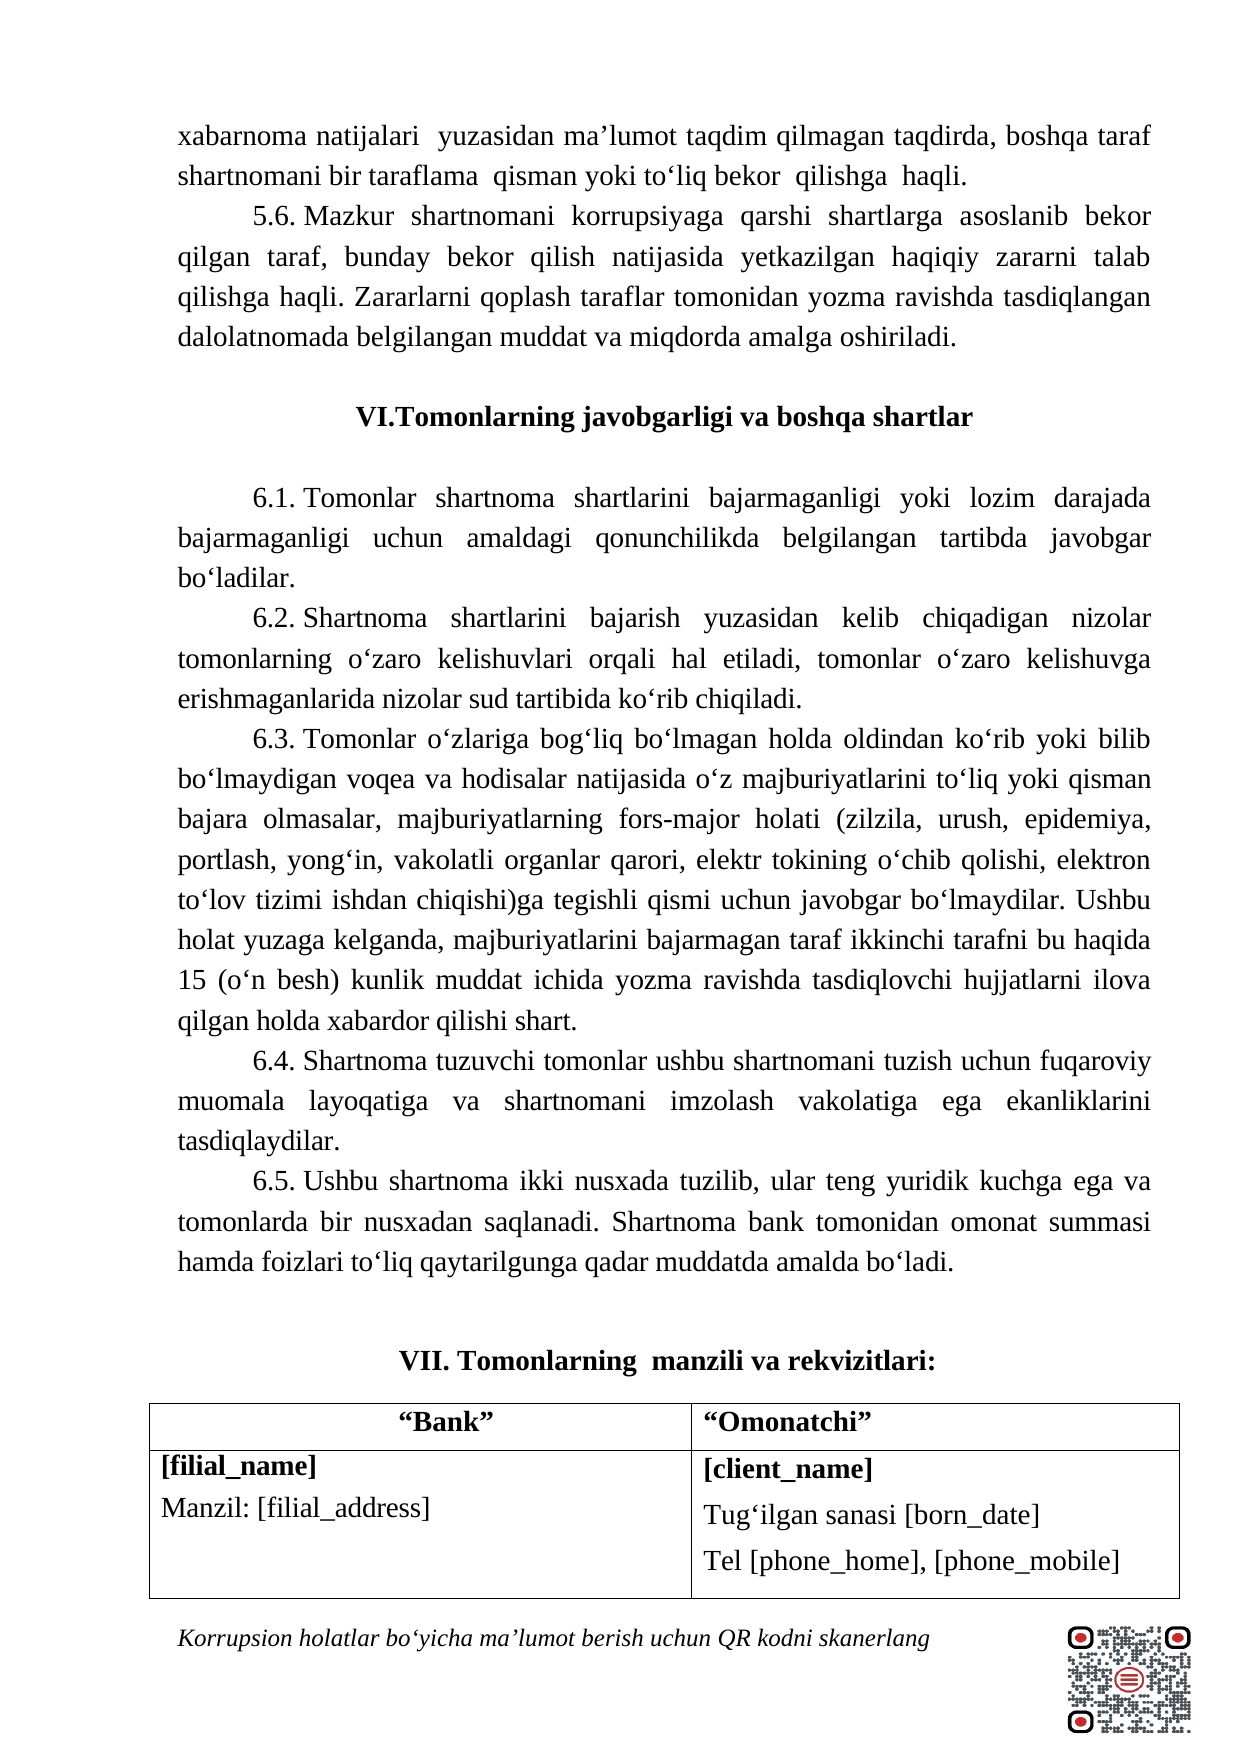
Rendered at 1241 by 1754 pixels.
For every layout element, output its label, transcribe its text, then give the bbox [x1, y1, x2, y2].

text 6.4. Shartnoma tuzuvchi tomonlar ushbu shartnomani tuzish uchun fuqaroviy muomala layoqatiga va shartnomani imzolash vakolatiga ega ekanliklarini tasdiqlaydilar. [177, 1043, 1152, 1157]
text 6.5. Ushbu shartnoma ikki nusxada tuzilib, ular teng yuridik kuchga ega va tomonlarda bir nusxadan saqlanadi. Shartnoma bank tomonidan omonat summasi hamda foizlari to‘liq qaytarilgunga qadar muddatda amalda bo‘ladi. [177, 1163, 1152, 1277]
table_header “Omonatchi” [692, 1404, 1179, 1450]
text 6.3. Tomonlar o‘zlariga bog‘liq bo‘lmagan holda oldindan ko‘rib yoki bilib bo‘lmaydigan voqea va hodisalar natijasida o‘z majburiyatlarini to‘liq yoki qisman bajara olmasalar, majburiyatlarning fors-major holati (zilzila, urush, epidemiya, portlash, yong‘in, vakolatli organlar qarori, elektr tokining o‘chib qolishi, elektron to‘lov tizimi ishdan chiqishi)ga tegishli qismi uchun javobgar bo‘lmaydilar. Ushbu holat yuzaga kelganda, majburiyatlarini bajarmagan taraf ikkinchi tarafni bu haqida 15 (o‘n besh) kunlik muddat ichida yozma ravishda tasdiqlovchi hujjatlarni ilova qilgan holda xabardor qilishi shart. [177, 721, 1152, 1036]
table_header “Bank” [150, 1404, 691, 1450]
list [177, 118, 1152, 192]
picture [1066, 1625, 1192, 1734]
text 6.1. Tomonlar shartnoma shartlarini bajarmaganligi yoki lozim darajada bajarmaganligi uchun amaldagi qonunchilikda belgilangan tartibda javobgar bo‘ladilar. [177, 480, 1152, 594]
list 5.6. Mazkur shartnomani korrupsiyaga qarshi shartlarga asoslanib bekor qilgan taraf, bunday bekor qilish natijasida yetkazilgan haqiqiy zararni talab qilishga haqli. Zararlarni qoplash taraflar tomonidan yozma ravishda tasdiqlangan dalolatnomada belgilangan muddat va miqdorda amalga oshiriladi. [177, 198, 1152, 353]
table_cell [150, 1451, 691, 1597]
list VI.Tomonlarning javobgarligi va boshqa shartlar [177, 399, 1152, 433]
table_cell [692, 1451, 1179, 1597]
text VII. Tomonlarning manzili va rekvizitlari: [177, 1343, 1158, 1377]
text 6.2. Shartnoma shartlarini bajarish yuzasidan kelib chiqadigan nizolar tomonlarning o‘zaro kelishuvlari orqali hal etiladi, tomonlar o‘zaro kelishuvga erishmaganlarida nizolar sud tartibida ko‘rib chiqiladi. [177, 601, 1152, 714]
